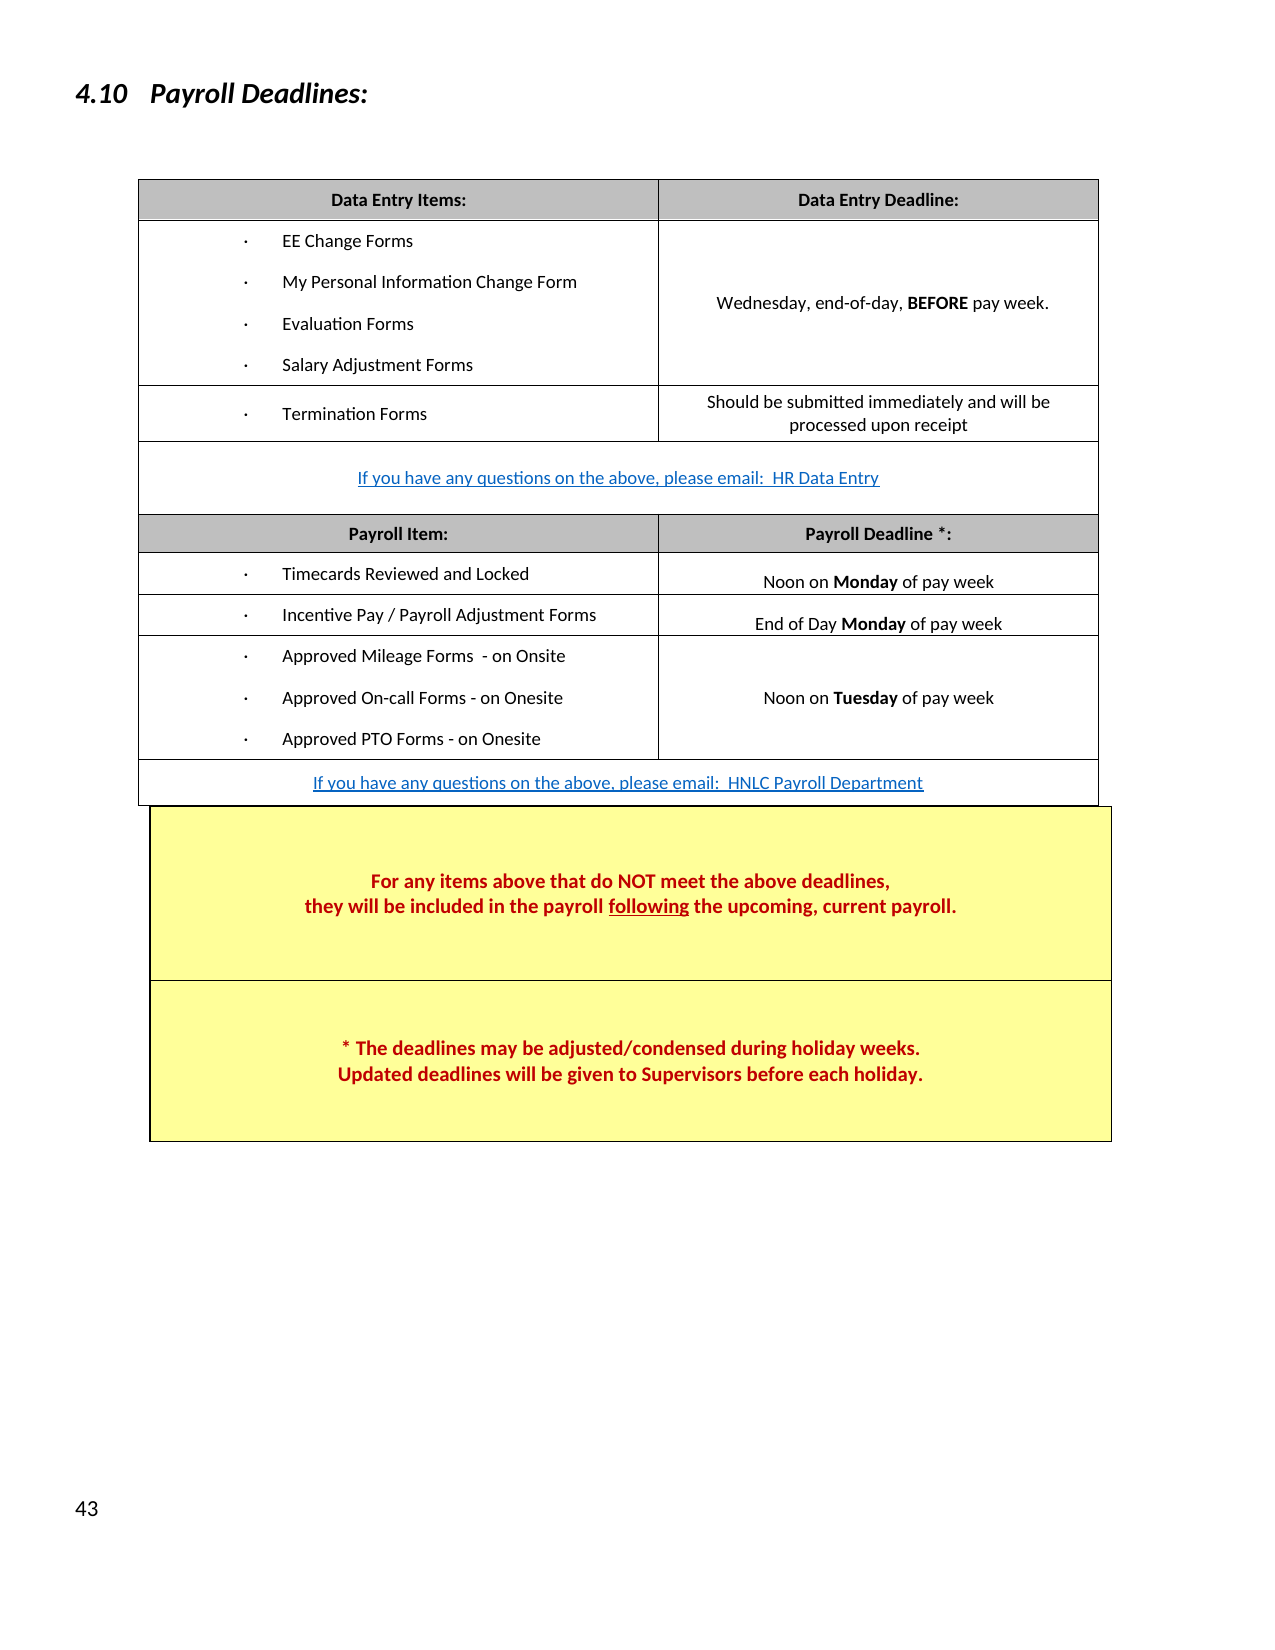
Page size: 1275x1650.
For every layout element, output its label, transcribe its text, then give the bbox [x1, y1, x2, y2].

table_header For any items above that do NOT meet the above deadlines, they will be included in the payroll following the upcoming, current payroll. [151, 807, 1111, 980]
table_cell End of Day Monday of pay week [659, 595, 1098, 635]
table_cell If you have any questions on the above, please email: HNLC Payroll Department [139, 760, 1098, 805]
table_header Data Entry Deadline: [659, 180, 1098, 219]
table_cell · Termination Forms [139, 386, 658, 441]
table_cell · Evaluation Forms [139, 302, 658, 344]
table_cell Noon on Tuesday of pay week [659, 636, 1098, 759]
table_cell · Incentive Pay / Payroll Adjustment Forms [139, 595, 658, 635]
table_cell · EE Change Forms [139, 221, 658, 261]
table_cell · Salary Adjustment Forms [139, 344, 658, 385]
table_cell · Timecards Reviewed and Locked [139, 553, 658, 593]
table_cell · Approved Mileage Forms - on Onsite [139, 636, 658, 676]
table_cell Noon on Monday of pay week [659, 553, 1098, 593]
table_cell If you have any questions on the above, please email: HR Data Entry [139, 442, 1098, 513]
table_cell · Approved On-call Forms - on Onesite [139, 676, 658, 717]
subtitle 4.10 Payroll Deadlines: [75, 75, 1200, 111]
table_cell * The deadlines may be adjusted/condensed during holiday weeks. Updated deadlines will be given to Supervisors before each holiday. [151, 981, 1111, 1141]
table_cell · My Personal Information Change Form [139, 261, 658, 302]
table_cell Payroll Item: [139, 515, 658, 552]
table_header Data Entry Items: [139, 180, 658, 219]
table_cell Should be submitted immediately and will be processed upon receipt [659, 386, 1098, 441]
table_cell · Approved PTO Forms - on Onesite [139, 718, 658, 759]
table_cell Wednesday, end-of-day, BEFORE pay week. [659, 221, 1098, 385]
table_cell Payroll Deadline *: [659, 515, 1098, 552]
